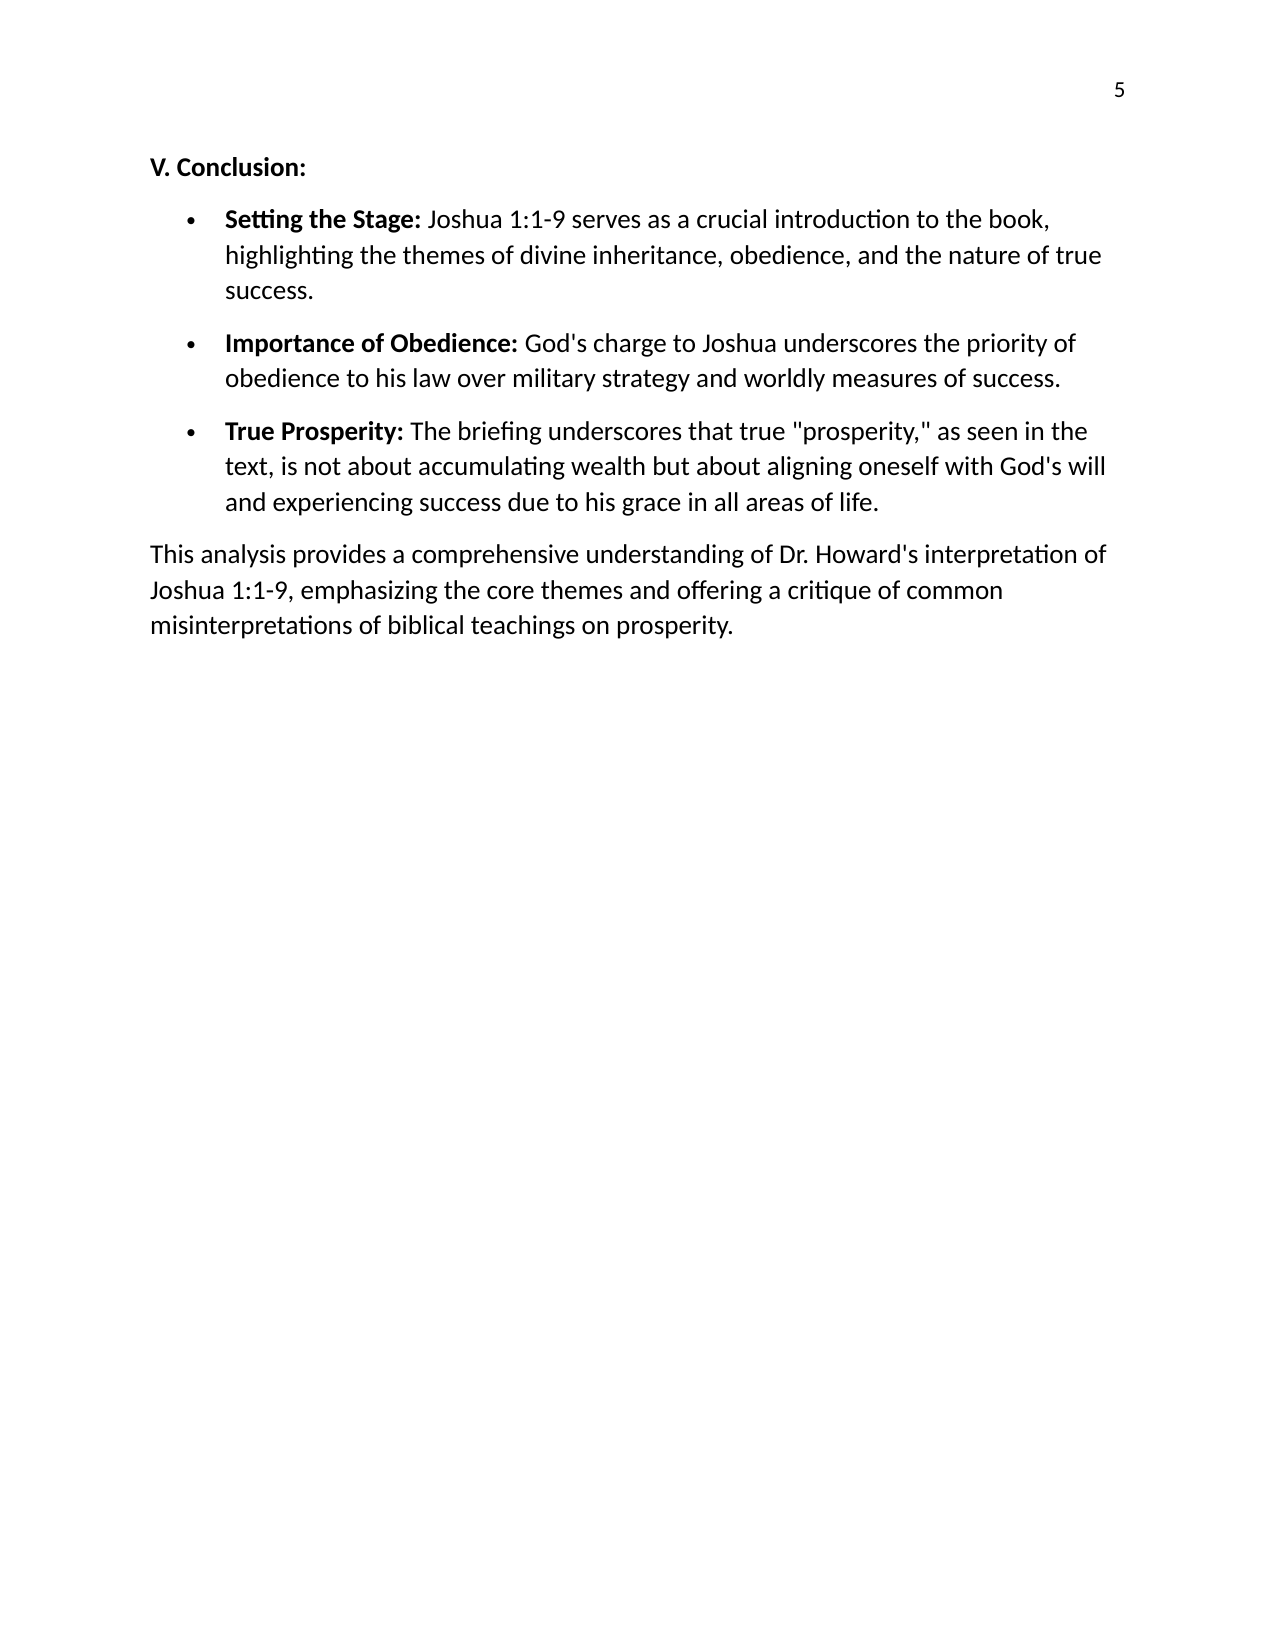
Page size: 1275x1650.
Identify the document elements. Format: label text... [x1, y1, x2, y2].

list Importance of Obedience: God's charge to Joshua underscores the priority of obedience to his law over military strategy and worldly measures of success. [187, 326, 1125, 394]
list True Prosperity: The briefing underscores that true "prosperity," as seen in the text, is not about accumulating wealth but about aligning oneself with God's will and experiencing success due to his grace in all areas of life. [187, 414, 1125, 518]
text This analysis provides a comprehensive understanding of Dr. Howard's interpretation of Joshua 1:1-9, emphasizing the core themes and offering a critique of common misinterpretations of biblical teachings on prosperity. [150, 537, 1125, 642]
text V. Conclusion: [150, 150, 1125, 183]
list Setting the Stage: Joshua 1:1-9 serves as a crucial introduction to the book, highlighting the themes of divine inheritance, obedience, and the nature of true success. [187, 202, 1125, 307]
